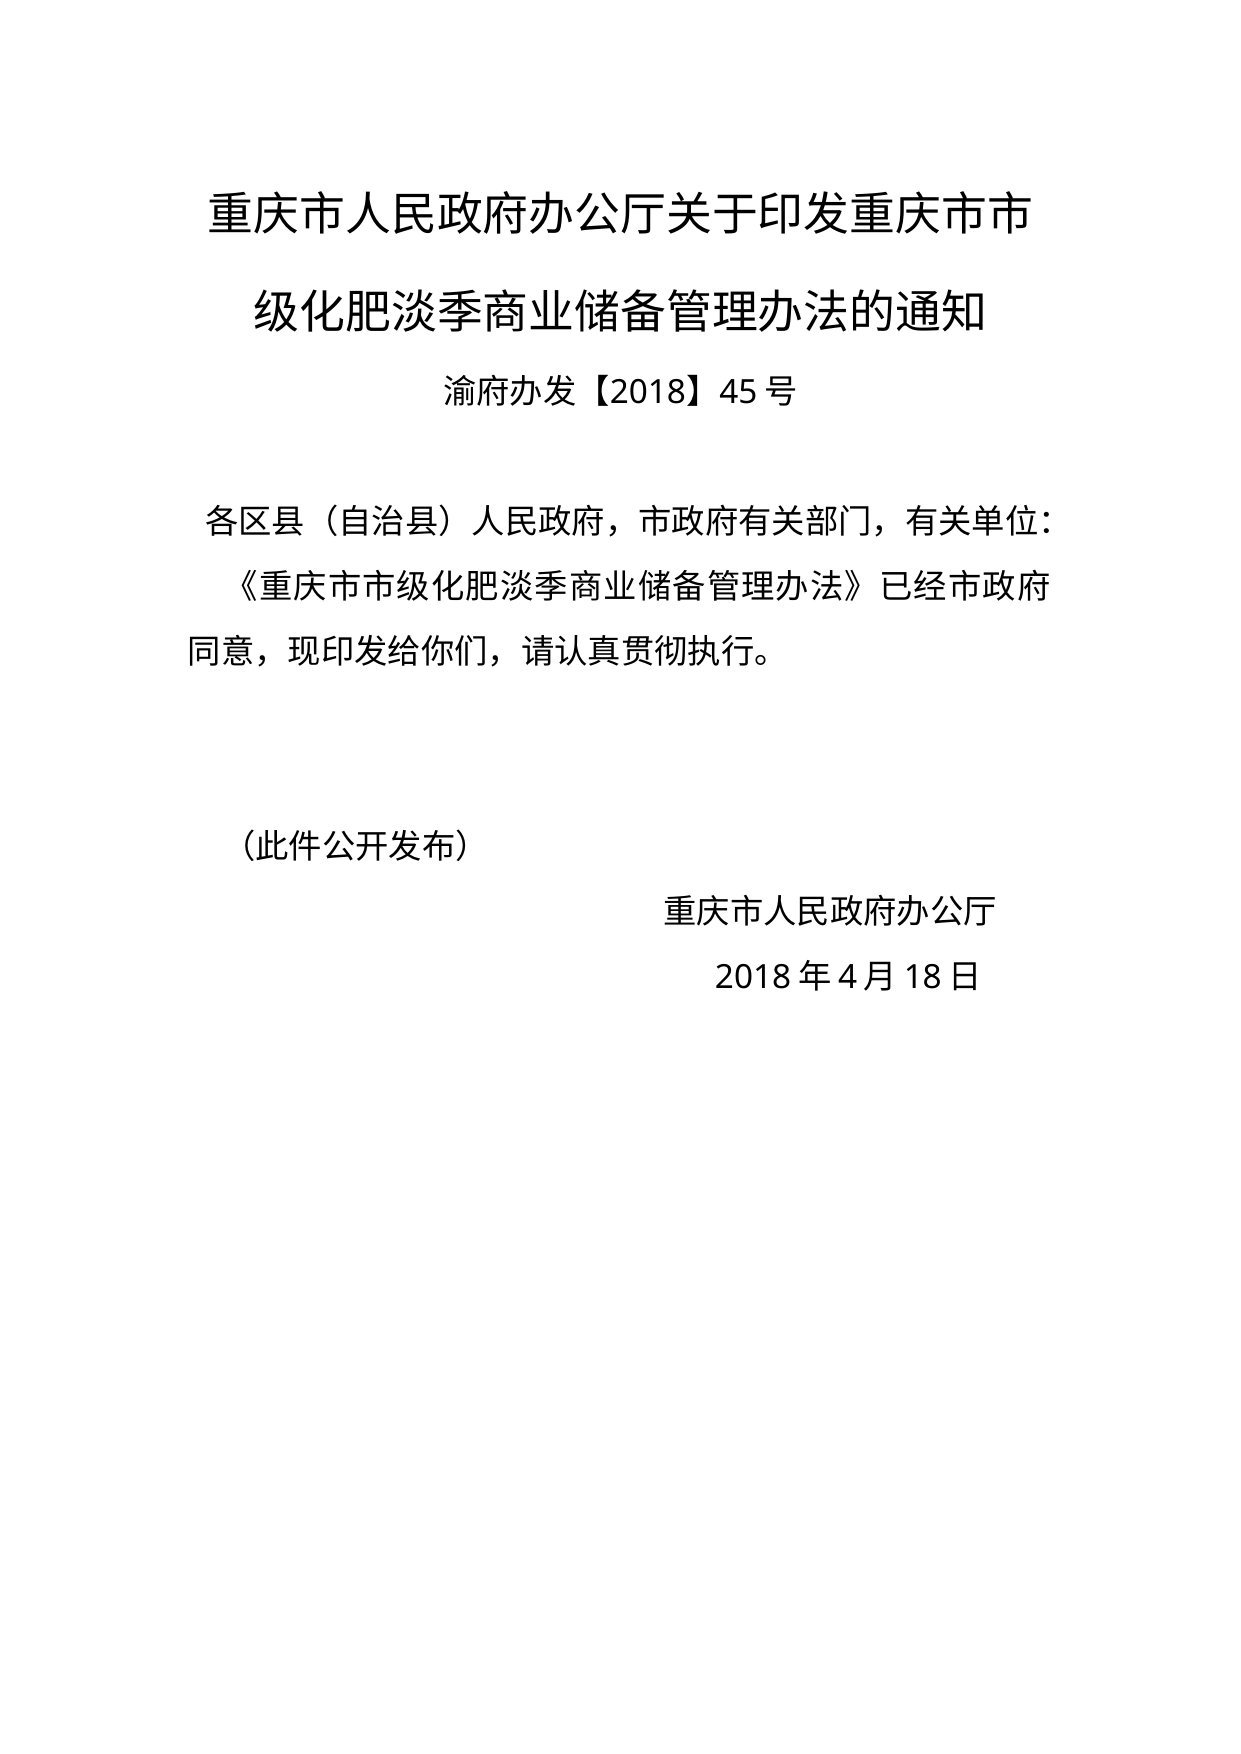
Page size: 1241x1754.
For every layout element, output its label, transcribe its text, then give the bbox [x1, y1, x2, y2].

text 重庆市人民政府办公厅关于印发重庆市市级化肥淡季商业储备管理办法的通知 [187, 162, 1053, 357]
text 重庆市人民政府办公厅 [187, 877, 1053, 942]
text （此件公开发布） [187, 812, 1053, 877]
text 2018年4月18日 [187, 942, 1053, 1007]
text 《重庆市市级化肥淡季商业储备管理办法》已经市政府同意，现印发给你们，请认真贯彻执行。 [187, 552, 1053, 682]
text 渝府办发【2018】45号 [187, 357, 1053, 422]
text 各区县（自治县）人民政府，市政府有关部门，有关单位： [187, 487, 1053, 552]
